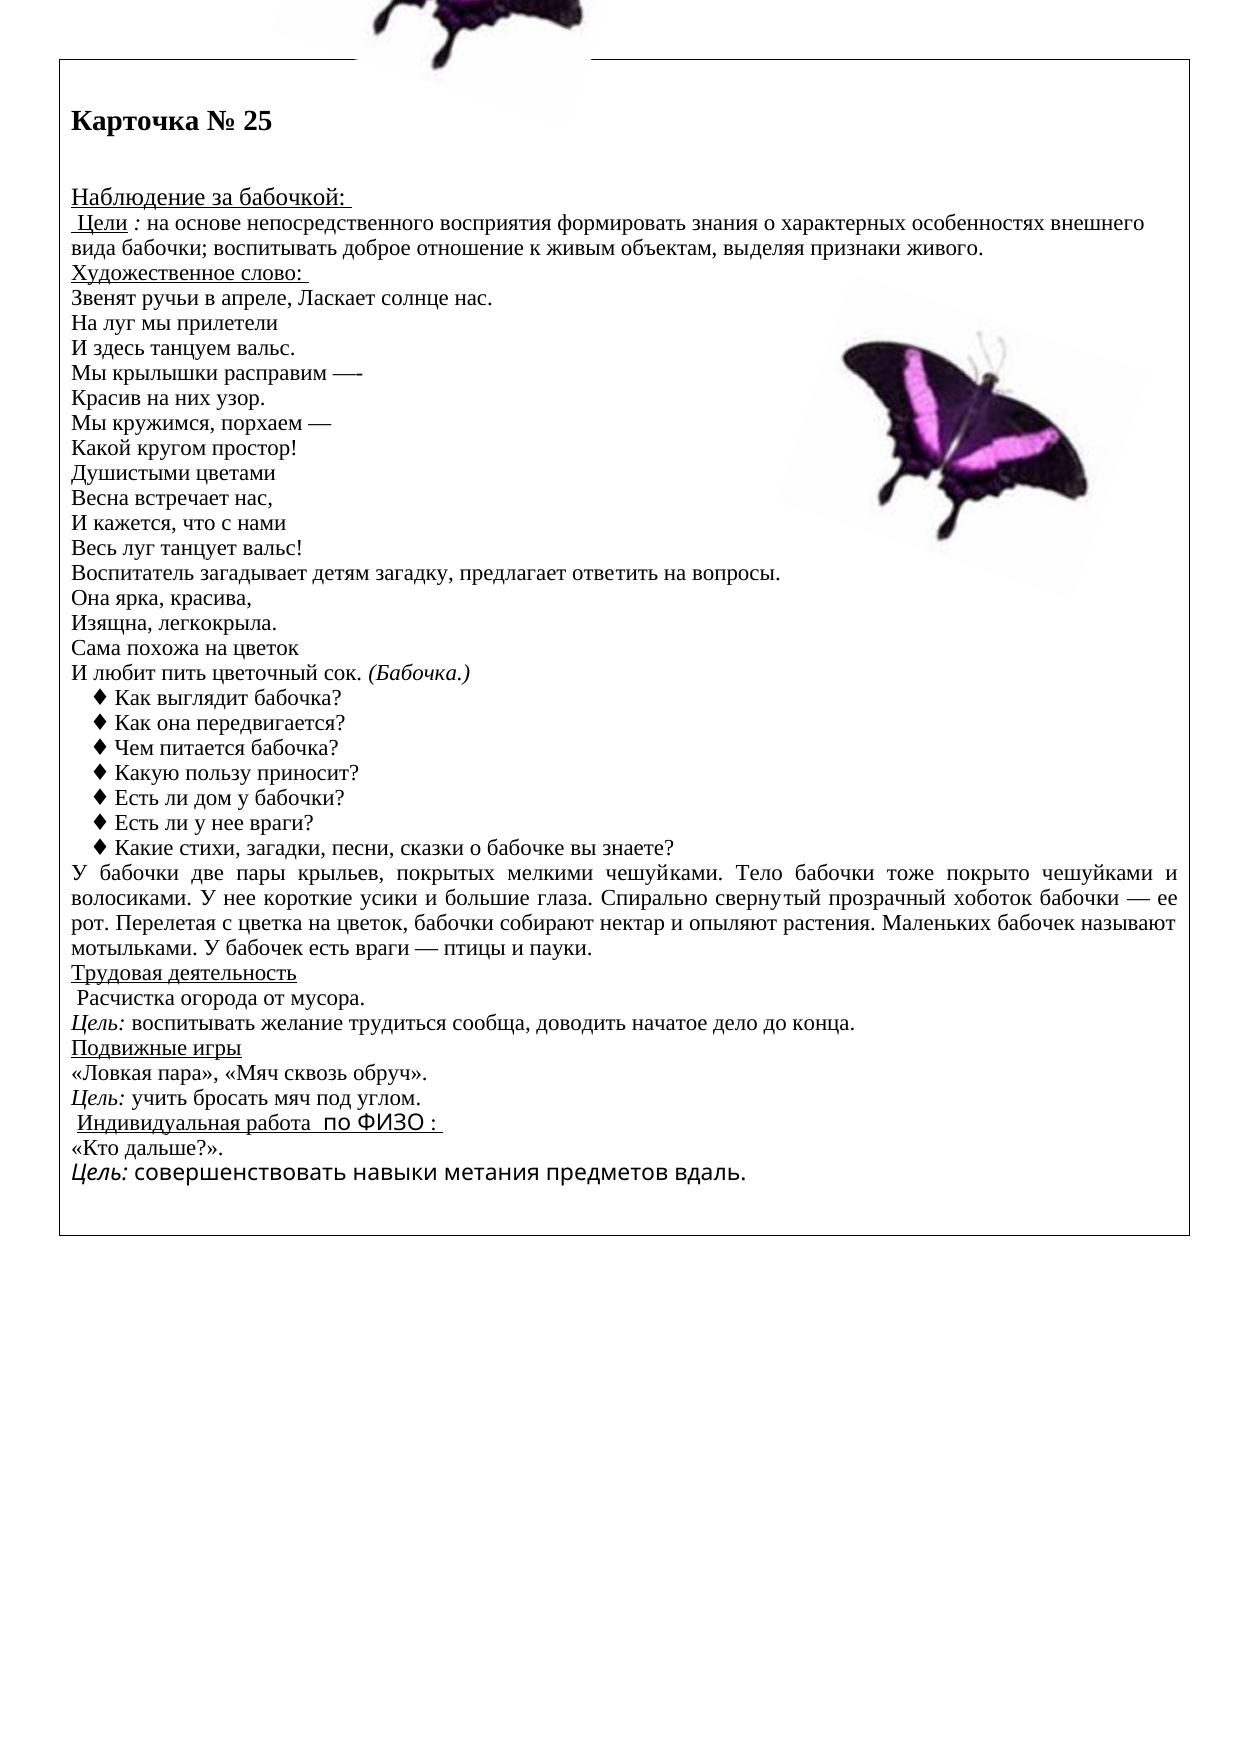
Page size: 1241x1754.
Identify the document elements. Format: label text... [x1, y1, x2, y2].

picture [272, 0, 610, 129]
table_cell Карточка № 25 Наблюдение за бабочкой: Цели : на основе непосредственного восприятия формировать знания о характерных особенностях внешнего вида бабочки; воспитывать доброе отношение к живым объектам, выделяя признаки живого. Художественное слово: Звенят ручьи в апреле, Ласкает солнце нас. На луг мы прилетели И здесь танцуем вальс. Мы крылышки расправим —- Красив на них узор. Мы кружимся, порхаем — Какой кругом простор! Душистыми цветами Весна встречает нас, И кажется, что с нами Весь луг танцует вальс! Воспитатель загадывает детям загадку, предлагает ответить на вопросы. Она ярка, красива, Изящна, легкокрыла. Сама похожа на цветок И любит пить цветочный сок. (Бабочка.) Как выглядит бабочка? Как она передвигается? Чем питается бабочка? Какую пользу приносит? Есть ли дом у бабочки? Есть ли у нее враги? Какие стихи, загадки, песни, сказки о бабочке вы знаете? У бабочки две пары крыльев, покрытых мелкими чешуйками. Тело бабочки тоже покрыто чешуйками и волосиками. У нее короткие усики и большие глаза. Спирально свернутый прозрачный хоботок бабочки — ее рот. Перелетая с цветка на цветок, бабочки собирают нектар и опыляют растения. Маленьких бабочек называют мотыльками. У бабочек есть враги — птицы и пауки. Трудовая деятельность Расчистка огорода от мусора. Цель: воспитывать желание трудиться сообща, доводить начатое дело до конца. Подвижные игры «Ловкая пара», «Мяч сквозь обруч». Цель: учить бросать мяч под углом. Индивидуальная работа по ФИЗО : «Кто дальше?». Цель: совершенствовать навыки метания предметов вдаль. [60, 60, 1189, 1235]
picture [777, 274, 1148, 600]
